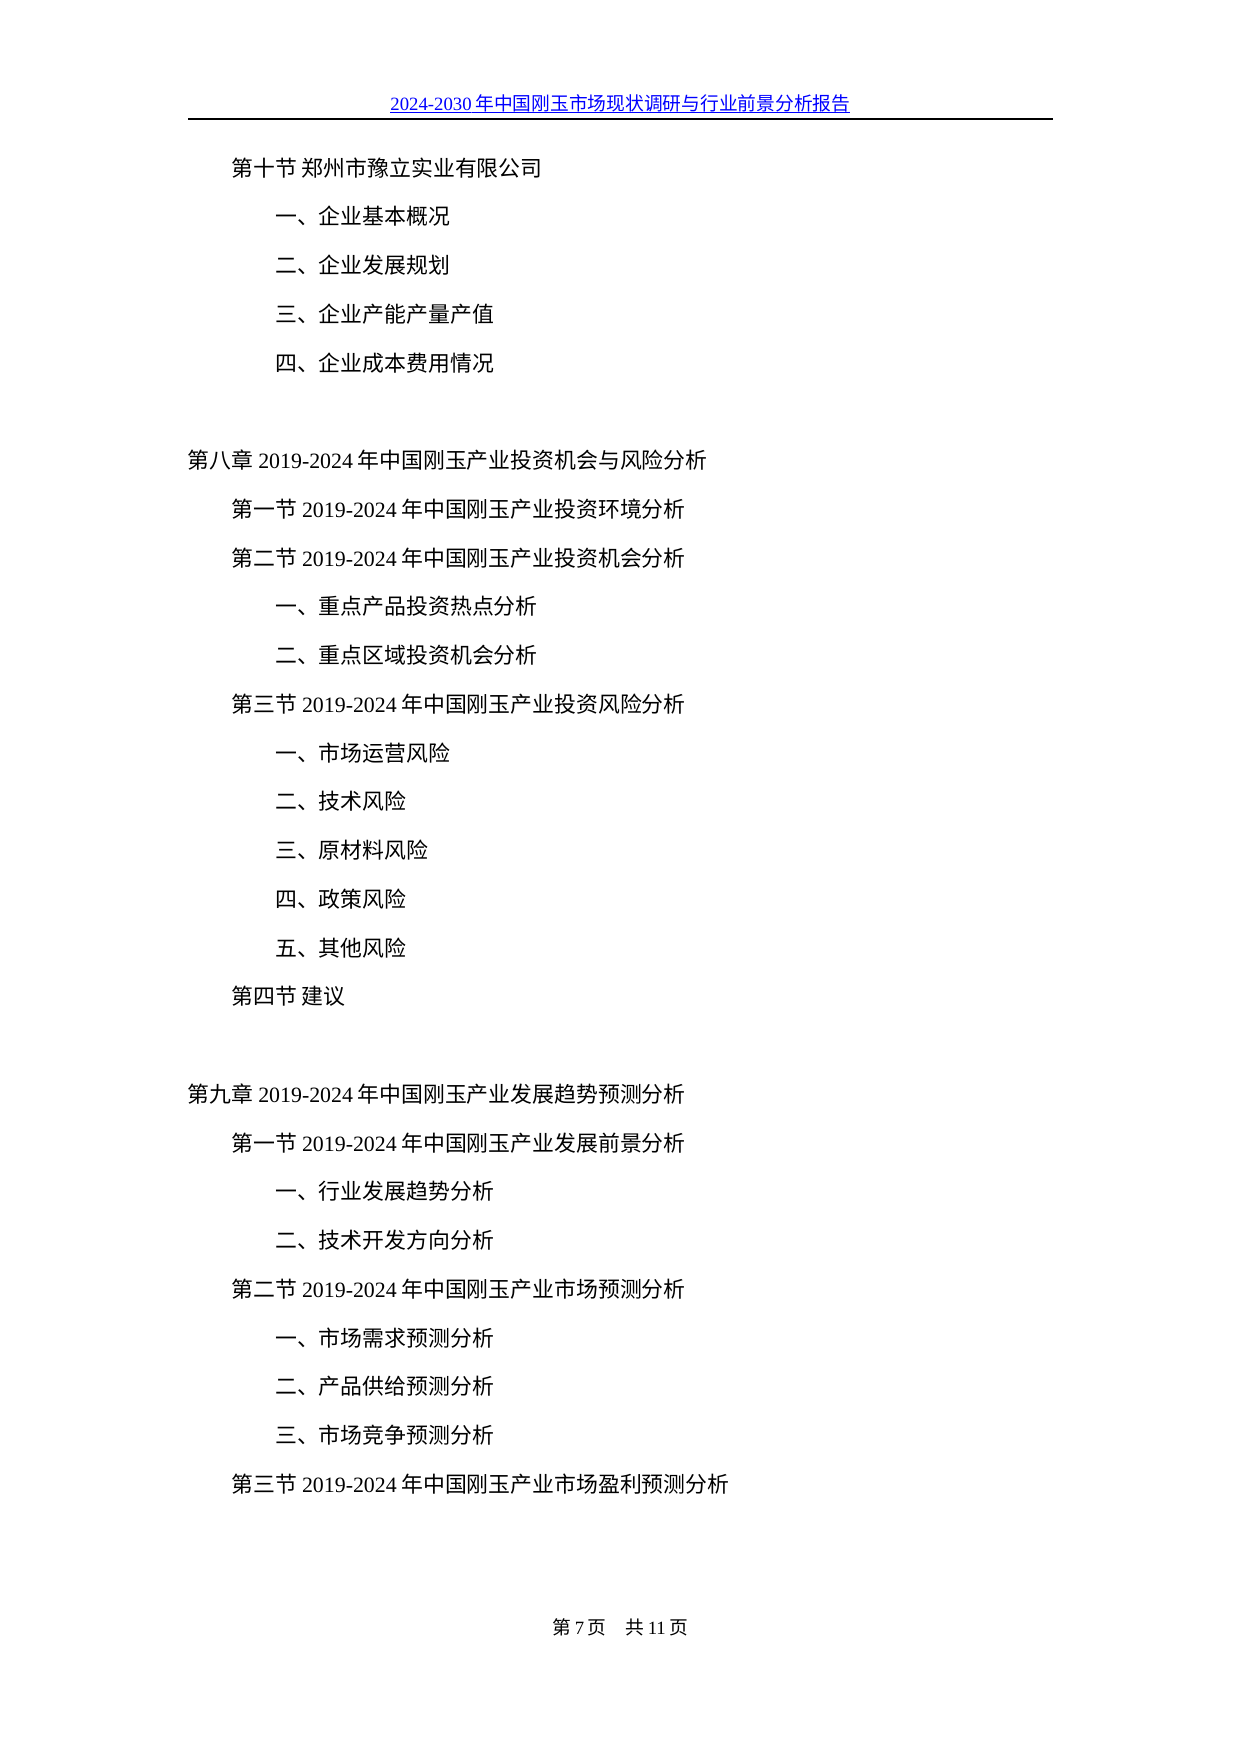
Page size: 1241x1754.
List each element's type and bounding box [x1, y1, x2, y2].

text [187, 150, 1053, 1499]
